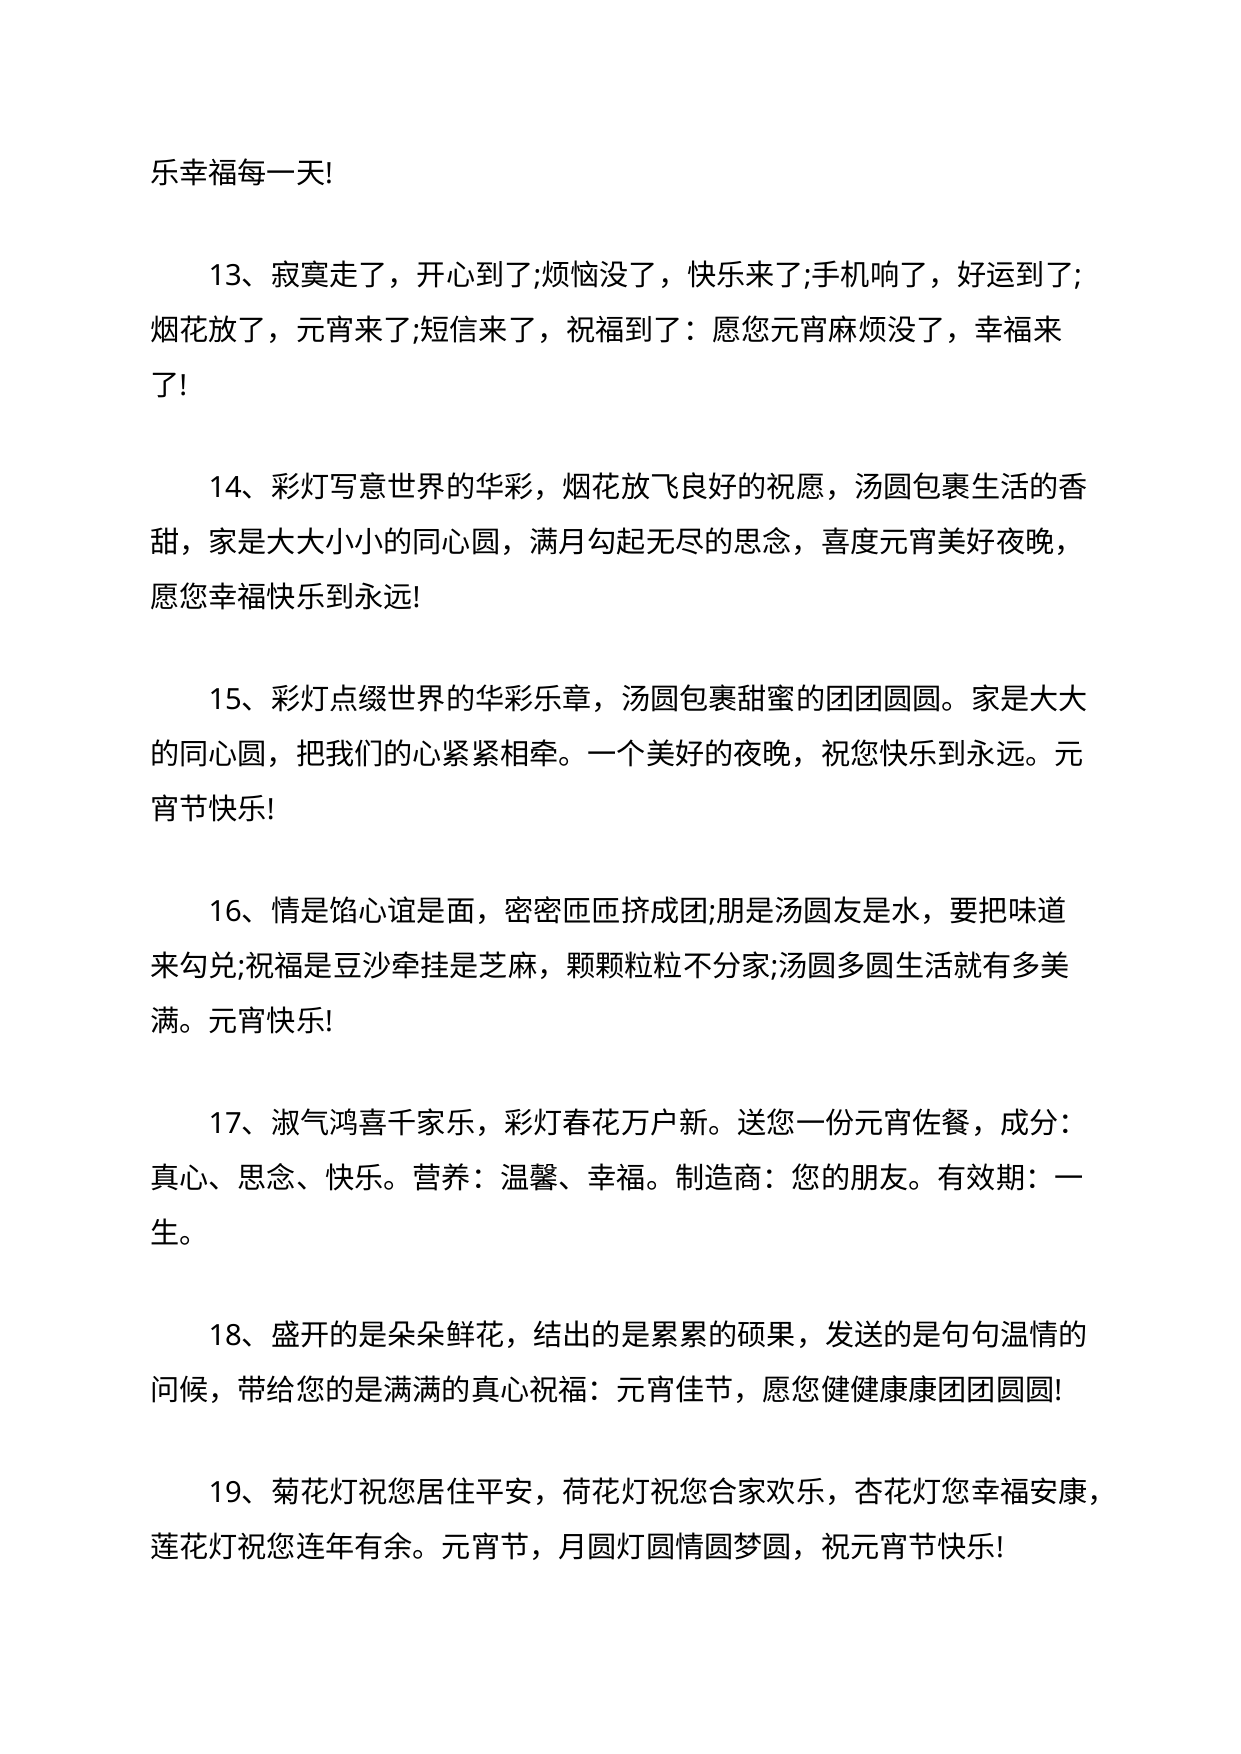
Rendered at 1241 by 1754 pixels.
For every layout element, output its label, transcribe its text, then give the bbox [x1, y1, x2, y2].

text 14、彩灯写意世界的华彩，烟花放飞良好的祝愿，汤圆包裹生活的香甜，家是大大小小的同心圆，满月勾起无尽的思念，喜度元宵美好夜晚，愿您幸福快乐到永远! [150, 464, 1090, 616]
text 16、情是馅心谊是面，密密匝匝挤成团;朋是汤圆友是水，要把味道来勾兑;祝福是豆沙牵挂是芝麻，颗颗粒粒不分家;汤圆多圆生活就有多美满。元宵快乐! [150, 888, 1090, 1040]
text 18、盛开的是朵朵鲜花，结出的是累累的硕果，发送的是句句温情的问候，带给您的是满满的真心祝福：元宵佳节，愿您健健康康团团圆圆! [150, 1311, 1090, 1409]
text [150, 150, 1090, 192]
text 13、寂寞走了，开心到了;烦恼没了，快乐来了;手机响了，好运到了;烟花放了，元宵来了;短信来了，祝福到了：愿您元宵麻烦没了，幸福来了! [150, 252, 1090, 404]
text 19、菊花灯祝您居住平安，荷花灯祝您合家欢乐，杏花灯您幸福安康，莲花灯祝您连年有余。元宵节，月圆灯圆情圆梦圆，祝元宵节快乐! [150, 1468, 1090, 1566]
text 17、淑气鸿喜千家乐，彩灯春花万户新。送您一份元宵佐餐，成分：真心、思念、快乐。营养：温馨、幸福。制造商：您的朋友。有效期：一生。 [150, 1100, 1090, 1252]
text 15、彩灯点缀世界的华彩乐章，汤圆包裹甜蜜的团团圆圆。家是大大的同心圆，把我们的心紧紧相牵。一个美好的夜晚，祝您快乐到永远。元宵节快乐! [150, 676, 1090, 828]
